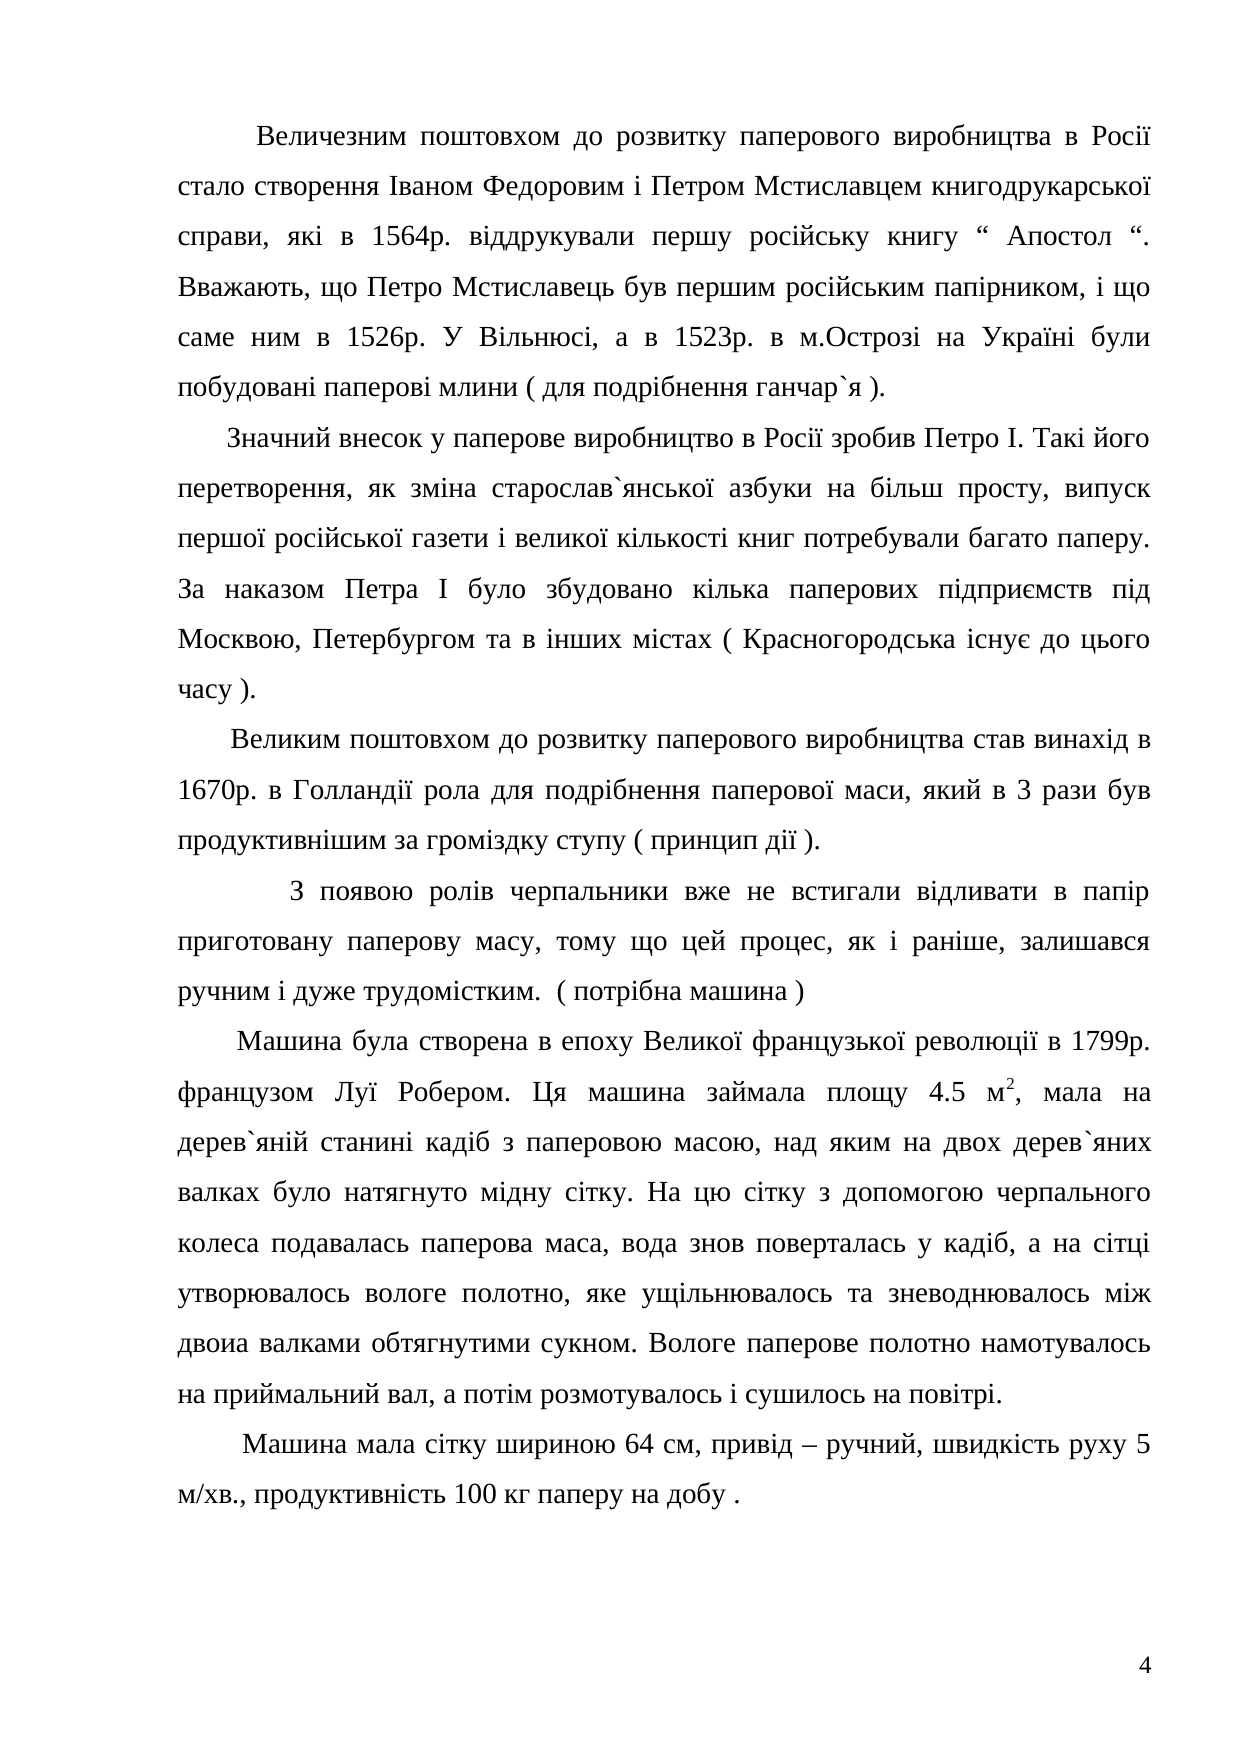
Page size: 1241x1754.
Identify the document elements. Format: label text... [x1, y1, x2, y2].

text Машина була створена в епоху Великої французької революції в 1799р. французом Луї Робером. Ця машина займала площу 4.5 м2, мала на дерев`яній станині кадіб з паперовою масою, над яким на двох дерев`яних валках було натягнуто мідну сітку. На цю сітку з допомогою черпального колеса подавалась паперова маса, вода знов поверталась у кадіб, а на сітці утворювалось вологе полотно, яке ущільнювалось та зневоднювалось між двоиа валками обтягнутими сукном. Вологе паперове полотно намотувалось на приймальний вал, а потім розмотувалось і сушилось на повітрі. [177, 1024, 1152, 1409]
text Значний внесок у паперове виробництво в Росії зробив Петро І. Такі його перетворення, як зміна старослав`янської азбуки на більш просту, випуск першої російської газети і великої кількості книг потребували багато паперу. За наказом Петра І було збудовано кілька паперових підприємств під Москвою, Петербургом та в інших містах ( Красногородська існує до цього часу ). [177, 420, 1152, 705]
text Великим поштовхом до розвитку паперового виробництва став винахід в 1670р. в Голландії рола для подрібнення паперової маси, який в 3 рази був продуктивнішим за громіздку ступу ( принцип дії ). [177, 722, 1152, 856]
text Величезним поштовхом до розвитку паперового виробництва в Росії стало створення Іваном Федоровим і Петром Мстиславцем книгодрукарської справи, які в 1564р. віддрукували першу російську книгу “ Апостол “. Вважають, що Петро Мстиславець був першим російським папірником, і що саме ним в 1526р. У Вільнюсі, а в 1523р. в м.Острозі на Україні були побудовані паперові млини ( для подрібнення ганчар`я ). [177, 118, 1152, 403]
text З появою ролів черпальники вже не встигали відливати в папір приготовану паперову масу, тому що цей процес, як і раніше, залишався ручним і дуже трудомістким. ( потрібна машина ) [177, 873, 1152, 1007]
text Машина мала сітку шириною 64 см, привід – ручний, швидкість руху 5 м/хв., продуктивність 100 кг паперу на добу . [177, 1426, 1152, 1510]
